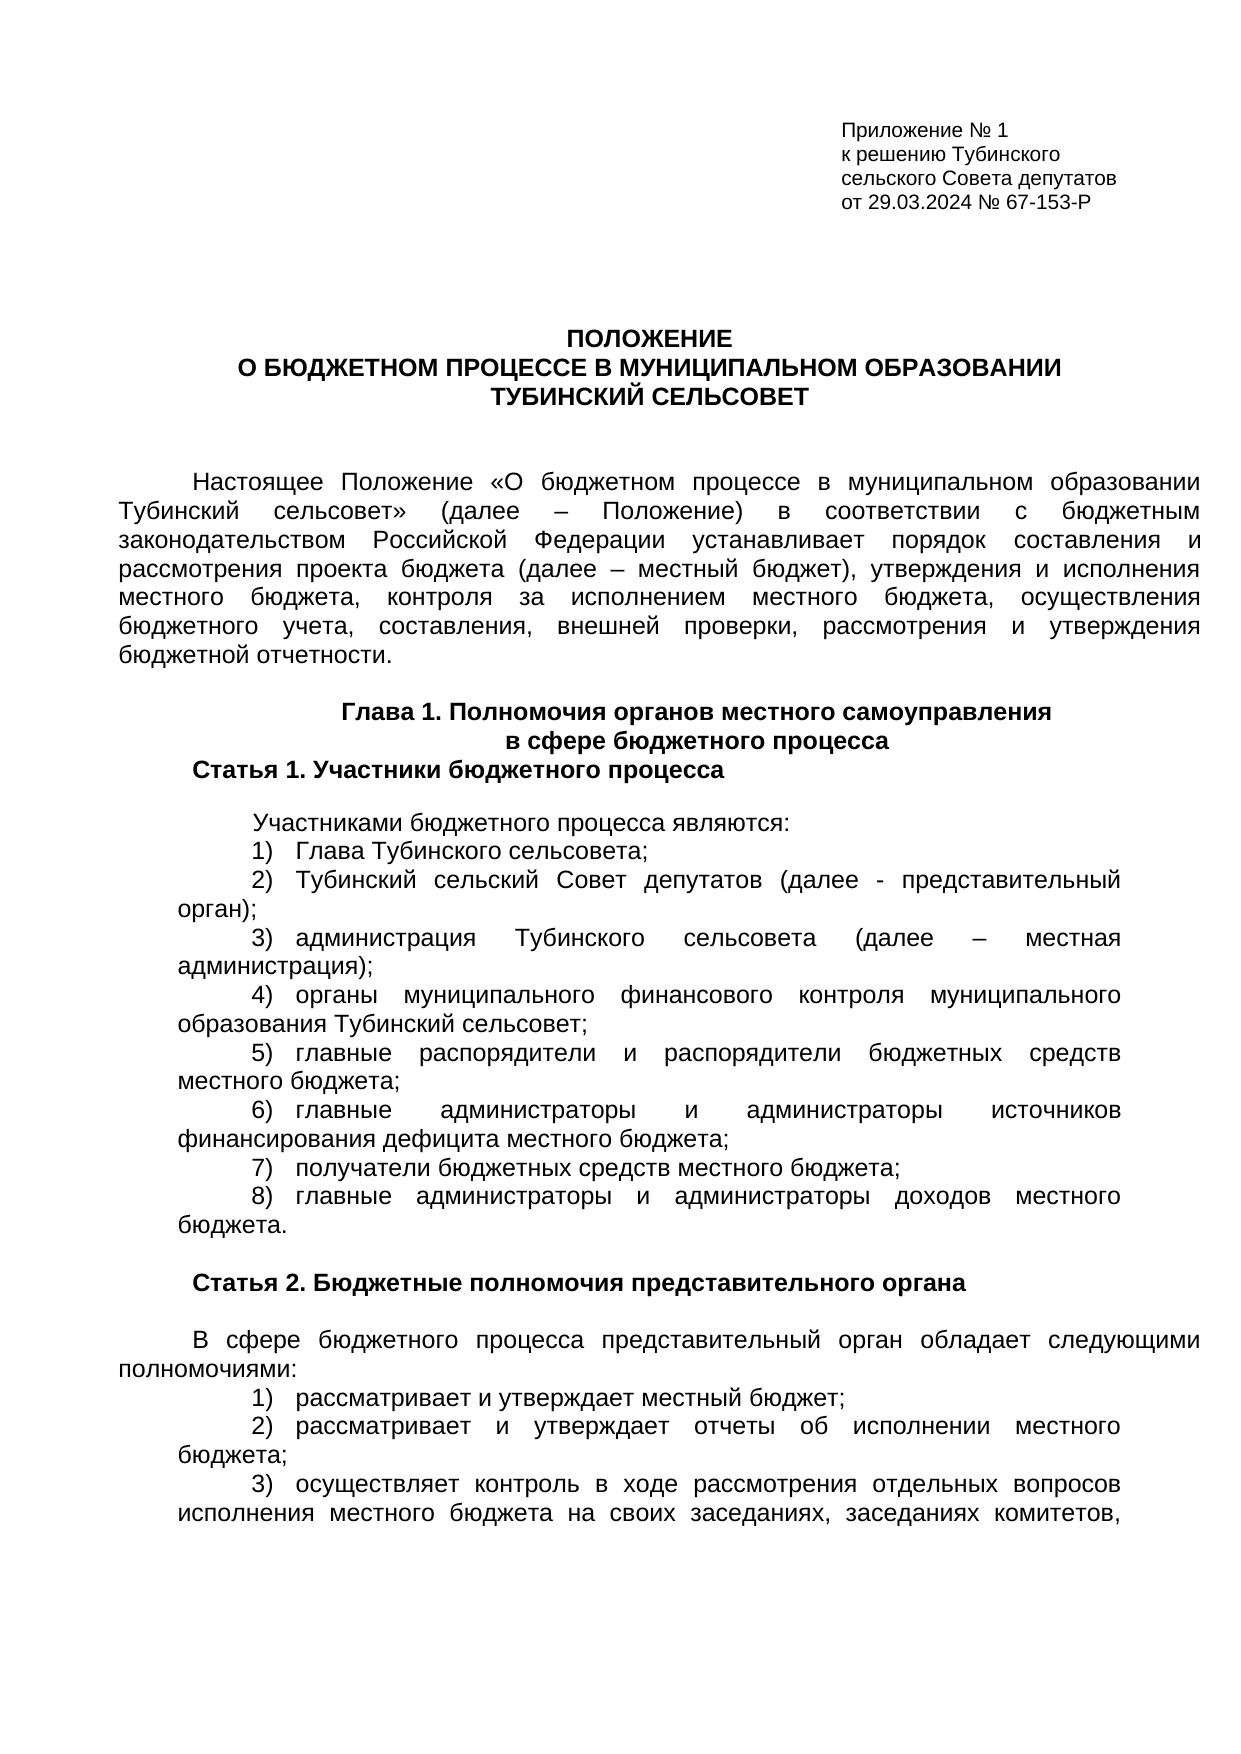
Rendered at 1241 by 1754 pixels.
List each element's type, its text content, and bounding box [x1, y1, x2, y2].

list Тубинский сельский Совет депутатов (далее - представительный орган); [177, 865, 1122, 922]
subtitle сельского Совета депутатов [841, 166, 1122, 190]
list рассматривает и утверждает местный бюджет; [177, 1382, 1122, 1411]
subtitle от 29.03.2024 № 67-153-Р41-220-р [841, 190, 1122, 238]
text Статья 1. Участники бюджетного процесса [118, 755, 1202, 783]
subtitle к решению Тубинского [841, 142, 1122, 166]
list Глава Тубинского сельсовета; [177, 836, 1122, 865]
list получатели бюджетных средств местного бюджета; [177, 1152, 1122, 1181]
list главные администраторы и администраторы доходов местного бюджета. [177, 1181, 1122, 1239]
list рассматривает и утверждает отчеты об исполнении местного бюджета; [177, 1411, 1122, 1469]
list главные администраторы и администраторы источников финансирования дефицита местного бюджета; [177, 1095, 1122, 1152]
text Настоящее Положение «О бюджетном процессе в муниципальном образовании Тубинский сельсовет» (далее – Положение) в соответствии с бюджетным законодательством Российской Федерации устанавливает порядок составления и рассмотрения проекта бюджета (далее – местный бюджет), утверждения и исполнения местного бюджета, контроля за исполнением местного бюджета, осуществления бюджетного учета, составления, внешней проверки, рассмотрения и утверждения бюджетной отчетности. [118, 467, 1202, 668]
text О БЮДЖЕТНОМ ПРОЦЕССЕ в МУНИЦИПАЛЬНОМ ОБРАЗОВАНИИ ТУБИНСКий СЕЛЬСОВЕТ [177, 353, 1122, 411]
text Участниками бюджетного процесса являются: [177, 807, 1122, 836]
list администрация Тубинского сельсовета (далее – местная администрация); [177, 922, 1122, 980]
text Глава 1. Полномочия органов местного самоуправления [118, 697, 1202, 726]
list главные распорядители и распорядители бюджетных средств местного бюджета; [177, 1037, 1122, 1095]
text ПОЛОЖЕНИЕ [177, 324, 1122, 353]
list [177, 1469, 1122, 1526]
text В сфере бюджетного процесса представительный орган обладает следующими полномочиями: [118, 1325, 1202, 1382]
list органы муниципального финансового контроля муниципального образования Тубинский сельсовет; [177, 980, 1122, 1037]
subtitle Приложение № 1 [841, 118, 1122, 142]
text Статья 2. Бюджетные полномочия представительного органа [118, 1267, 1202, 1296]
text в сфере бюджетного процесса [118, 726, 1202, 755]
